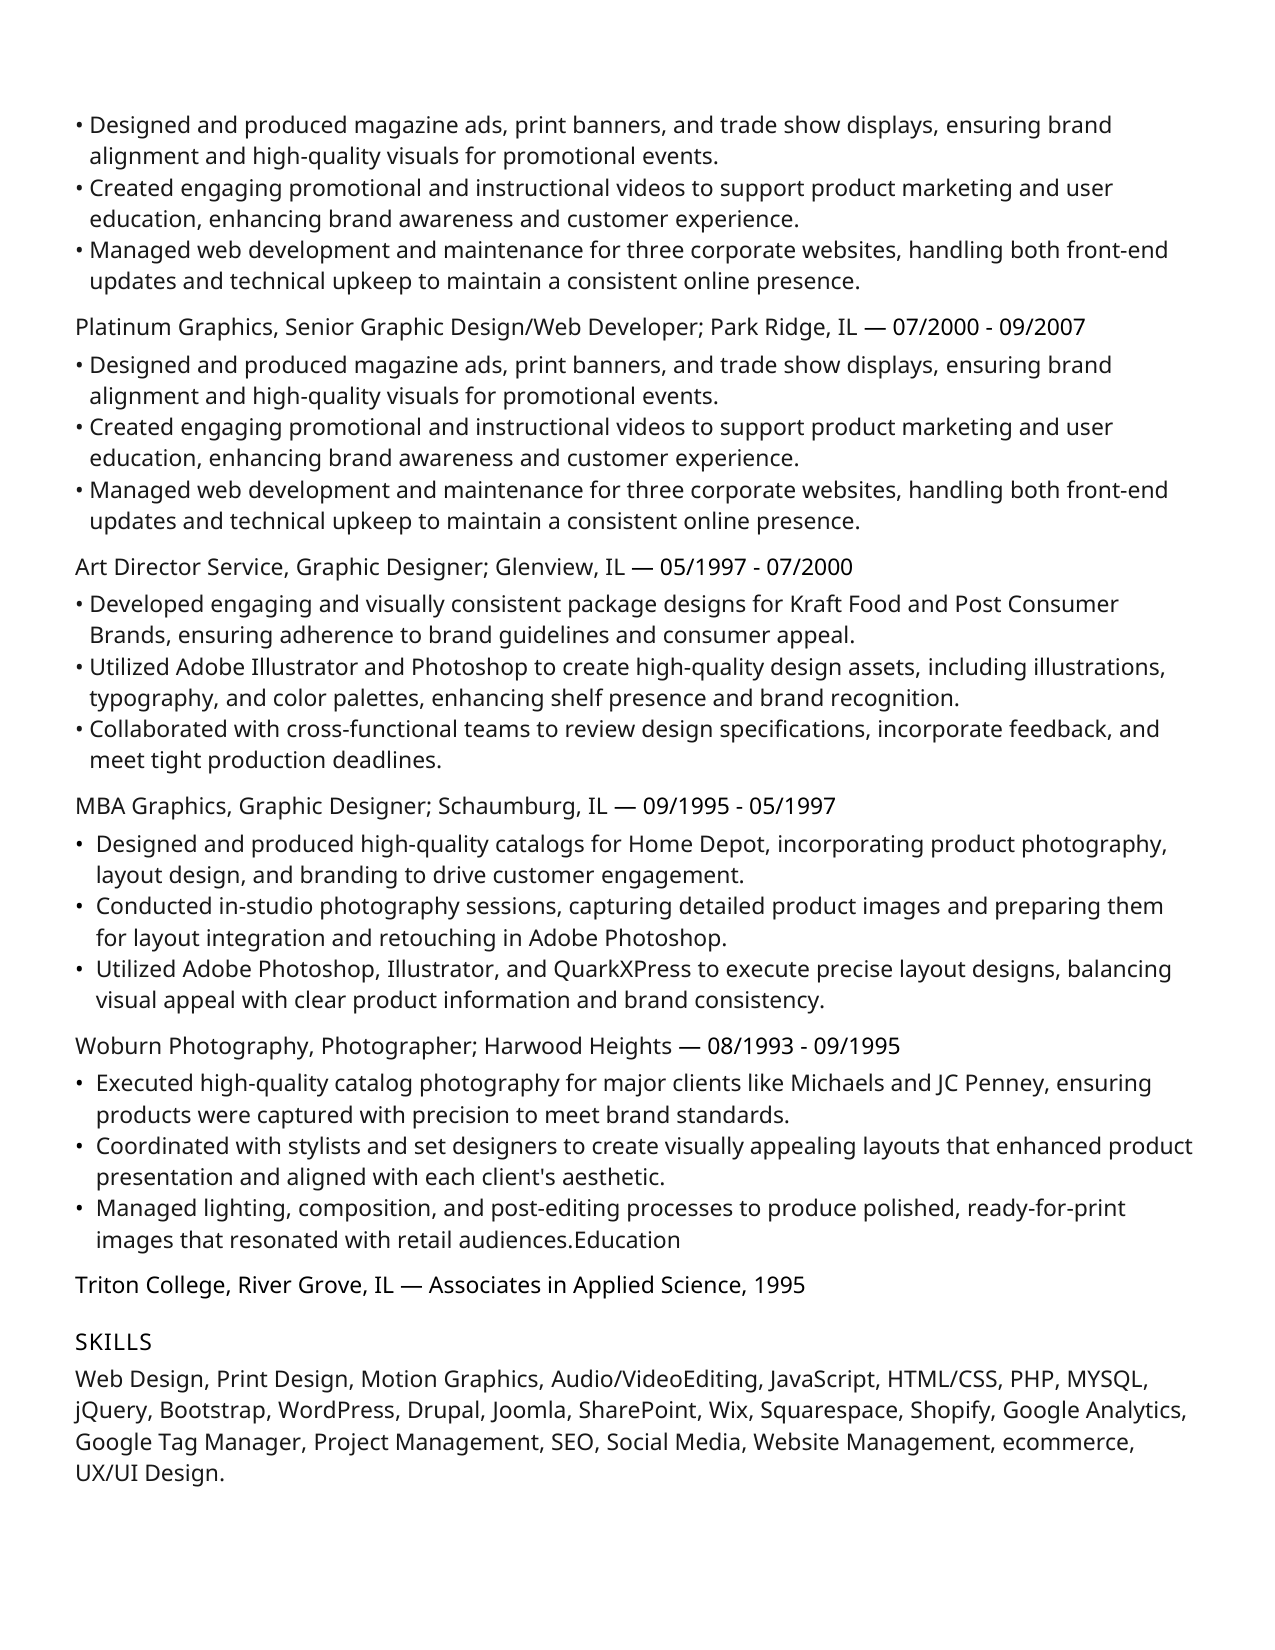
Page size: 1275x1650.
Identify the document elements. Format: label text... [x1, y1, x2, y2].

text Web Design, Print Design, Motion Graphics, Audio/VideoEditing, JavaScript, HTML/CSS, PHP, MYSQL, jQuery, Bootstrap, WordPress, Drupal, Joomla, SharePoint, Wix, Squarespace, Shopify, Google Analytics, Google Tag Manager, Project Management, SEO, Social Media, Website Management, ecommerce, UX/UI Design. [75, 1363, 1200, 1488]
list Coordinated with stylists and set designers to create visually appealing layouts that enhanced product presentation and aligned with each client's aesthetic. [75, 1130, 1200, 1192]
list Developed engaging and visually consistent package designs for Kraft Food and Post Consumer Brands, ensuring adherence to brand guidelines and consumer appeal. [75, 588, 1200, 651]
list Utilized Adobe Photoshop, Illustrator, and QuarkXPress to execute precise layout designs, balancing visual appeal with clear product information and brand consistency. [75, 953, 1200, 1015]
subtitle Triton College, River Grove, IL — Associates in Applied Science, 1995 [75, 1269, 1200, 1301]
list Managed lighting, composition, and post-editing processes to produce polished, ready-for-print images that resonated with retail audiences.Education [75, 1192, 1200, 1255]
subtitle Woburn Photography, Photographer; Harwood Heights — 08/1993 - 09/1995 [75, 1030, 1200, 1061]
subtitle Platinum Graphics, Senior Graphic Design/Web Developer; Park Ridge, IL — 07/2000 - 09/2007 [75, 311, 1200, 342]
list Designed and produced magazine ads, print banners, and trade show displays, ensuring brand alignment and high-quality visuals for promotional events. [75, 109, 1200, 172]
list Created engaging promotional and instructional videos to support product marketing and user education, enhancing brand awareness and customer experience. [75, 172, 1200, 234]
list Utilized Adobe Illustrator and Photoshop to create high-quality design assets, including illustrations, typography, and color palettes, enhancing shelf presence and brand recognition. [75, 651, 1200, 713]
subtitle Art Director Service, Graphic Designer; Glenview, IL — 05/1997 - 07/2000 [75, 551, 1200, 582]
list Created engaging promotional and instructional videos to support product marketing and user education, enhancing brand awareness and customer experience. [75, 411, 1200, 474]
list Managed web development and maintenance for three corporate websites, handling both front-end updates and technical upkeep to maintain a consistent online presence. [75, 234, 1200, 297]
list Managed web development and maintenance for three corporate websites, handling both front-end updates and technical upkeep to maintain a consistent online presence. [75, 474, 1200, 536]
list Conducted in-studio photography sessions, capturing detailed product images and preparing them for layout integration and retouching in Adobe Photoshop. [75, 890, 1200, 953]
subtitle Skills [75, 1326, 1200, 1357]
list Executed high-quality catalog photography for major clients like Michaels and JC Penney, ensuring products were captured with precision to meet brand standards. [75, 1067, 1200, 1130]
list Designed and produced high-quality catalogs for Home Depot, incorporating product photography, layout design, and branding to drive customer engagement. [75, 828, 1200, 890]
list Designed and produced magazine ads, print banners, and trade show displays, ensuring brand alignment and high-quality visuals for promotional events. [75, 349, 1200, 411]
subtitle MBA Graphics, Graphic Designer; Schaumburg, IL — 09/1995 - 05/1997 [75, 790, 1200, 822]
list Collaborated with cross-functional teams to review design specifications, incorporate feedback, and meet tight production deadlines. [75, 713, 1200, 776]
